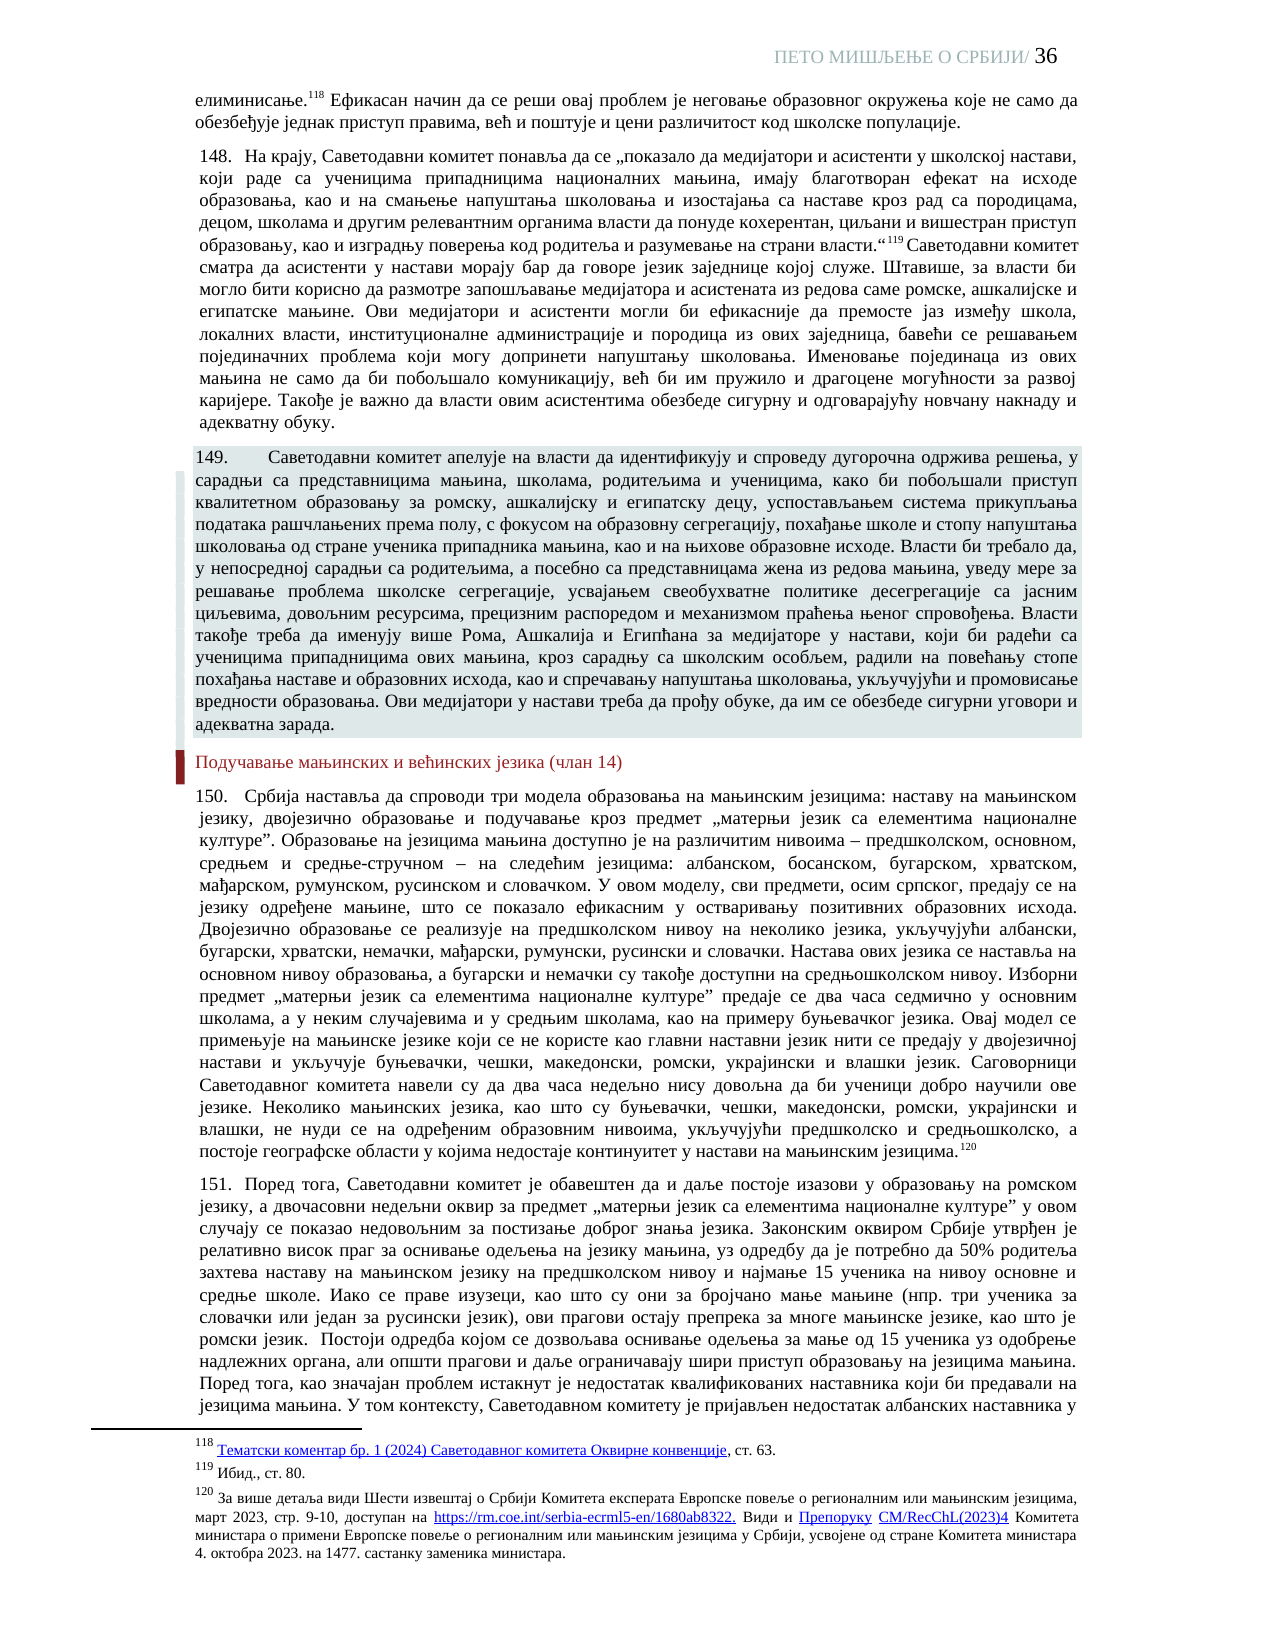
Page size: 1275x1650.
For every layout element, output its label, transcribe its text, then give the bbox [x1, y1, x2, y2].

table_header Саветодавни комитет апелује на власти да идентификују и спроведу дугорочна одржива решења, у сарадњи са представницима мањина, школама, родитељима и ученицима, како би побољшали приступ квалитетном образовању за ромску, ашкалијску и египатску децу, успостављањем система прикупљања података рашчлањених према полу, с фокусом на образовну сегрегацију, похађање школе и стопу напуштања школовања од стране ученика припадника мањина, као и на њихове образовне исходе. Власти би требало да, у непосредној сарадњи са родитељима, а посебно са представницама жена из редова мањина, уведу мере за решавање проблема школске сегрегације, усвајањем свеобухватне политике десегрегације са јасним циљевима, довољним ресурсима, прецизним распоредом и механизмом праћења њеног спровођења. Власти такође треба да именују више Рома, Ашкалија и Египћана за медијаторе у настави, који би радећи са ученицима припадницима ових мањина, кроз сарадњу са школским особљем, радили на повећању стопе похађања наставе и образовних исхода, као и спречавању напуштања школовања, укључујући и промовисање вредности образовања. Ови медијатори у настави треба да прођу обуке, да им се обезбеде сигурни уговори и адекватна зарада. [193, 446, 1082, 738]
text Подучавање мањинских и већинских језика (члан 14) [195, 751, 1169, 772]
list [195, 89, 1079, 133]
list На крају, Саветодавни комитет понавља да се „показало да медијатори и асистенти у школској настави, који раде са ученицима припадницима националних мањина, имају благотворан ефекат на исходе образовања, као и на смањење напуштања школовања и изостајања са наставе кроз рад са породицама, децом, школама и другим релевантним органима власти да понуде кохерентан, циљани и вишестран приступ образовању, као и изградњу поверења код родитеља и разумевање на страни власти.“ Саветодавни комитет сматра да асистенти у настави морају бар да говоре језик заједнице којој служе. Штавише, за власти би могло бити корисно да размотре запошљавање медијатора и асистената из редова саме ромске, ашкалијске и египатске мањине. Ови медијатори и асистенти могли би ефикасније да премосте јаз између школа, локалних власти, институционалне администрације и породица из ових заједница, бавећи се решавањем појединачних проблема који могу допринети напуштању школовања. Именовање појединаца из ових мањина не само да би побољшало комуникацију, већ би им пружило и драгоцене могућности за развој каријере. Такође је важно да власти овим асистентима обезбеде сигурну и одговарајућу новчану накнаду и адекватну обуку. [199, 145, 1079, 433]
list Србија наставља да спроводи три модела образовања на мањинским језицима: наставу на мањинском језику, двојезично образовање и подучавање кроз предмет „матерњи језик са елементима националне културе”. Образовање на језицима мањина доступно је на различитим нивоима – предшколском, основном, средњем и средње-стручном – на следећим језицима: албанском, босанском, бугарском, хрватском, мађарском, румунском, русинском и словачком. У овом моделу, сви предмети, осим српског, предају се на језику одређене мањине, што се показало ефикасним у остваривању позитивних образовних исхода. Двојезично образовање се реализује на предшколском нивоу на неколико језика, укључујући албански, бугарски, хрватски, немачки, мађарски, румунски, русински и словачки. Настава ових језика се наставља на основном нивоу образовања, а бугарски и немачки су такође доступни на средњошколском нивоу. Изборни предмет „матерњи језик са елементима националне културе” предаје се два часа седмично у основним школама, а у неким случајевима и у средњим школама, као на примеру буњевачког језика. Овај модел се примењује на мањинске језике који се не користе као главни наставни језик нити се предају у двојезичној настави и укључује буњевачки, чешки, македонски, ромски, украјински и влашки језик. Саговорници Саветодавног комитета навели су да два часа недељно нису довољна да би ученици добро научили ове језике. Неколико мањинских језика, као што су буњевачки, чешки, македонски, ромски, украјински и влашки, не нуди се на одређеним образовним нивоима, укључујући предшколско и средњошколско, а постоје географске области у којима недостаје континуитет у настави на мањинским језицима. [195, 785, 1078, 1162]
